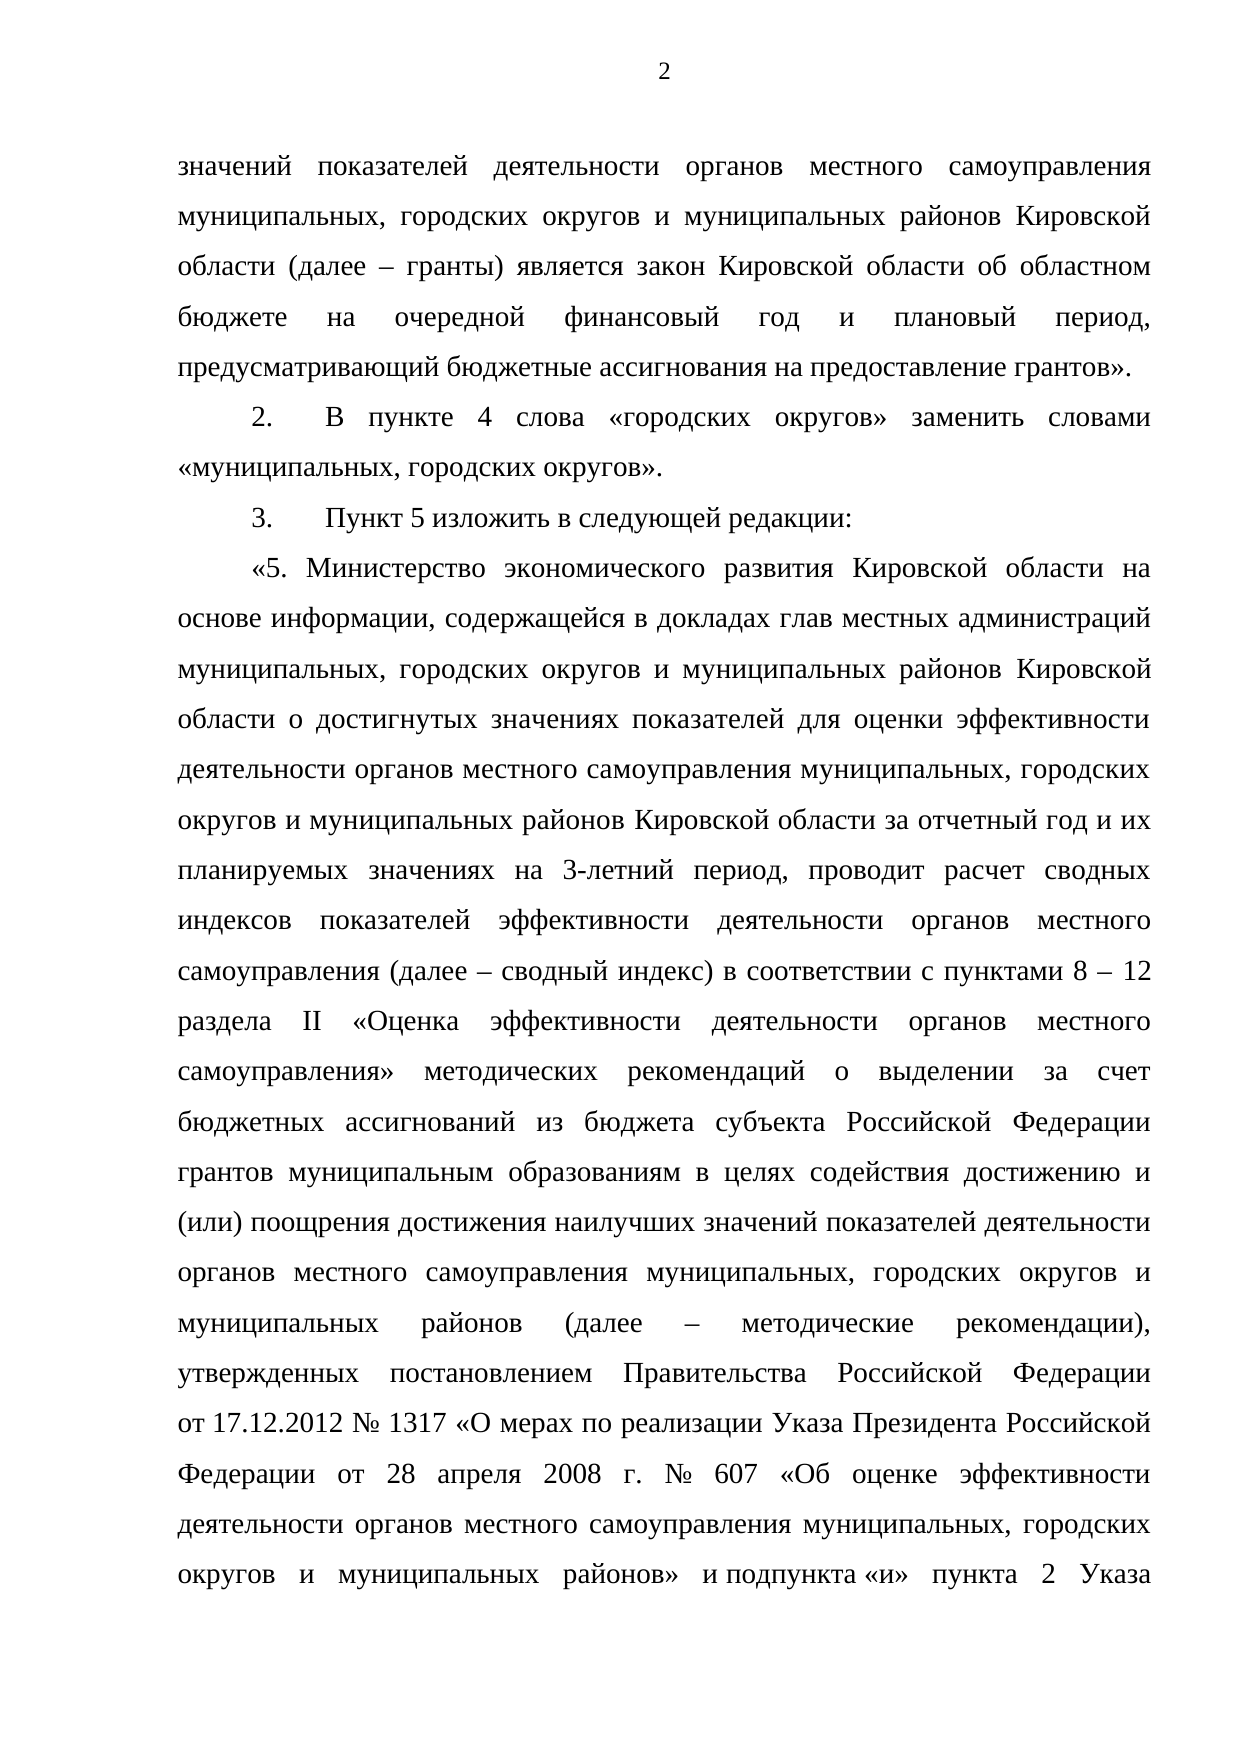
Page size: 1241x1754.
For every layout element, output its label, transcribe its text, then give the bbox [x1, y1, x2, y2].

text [177, 550, 1152, 1590]
list В пункте 4 слова «городских округов» заменить словами «муниципальных, городских округов». [177, 399, 1152, 483]
list Пункт 5 изложить в следующей редакции: [177, 500, 1152, 533]
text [177, 148, 1152, 382]
